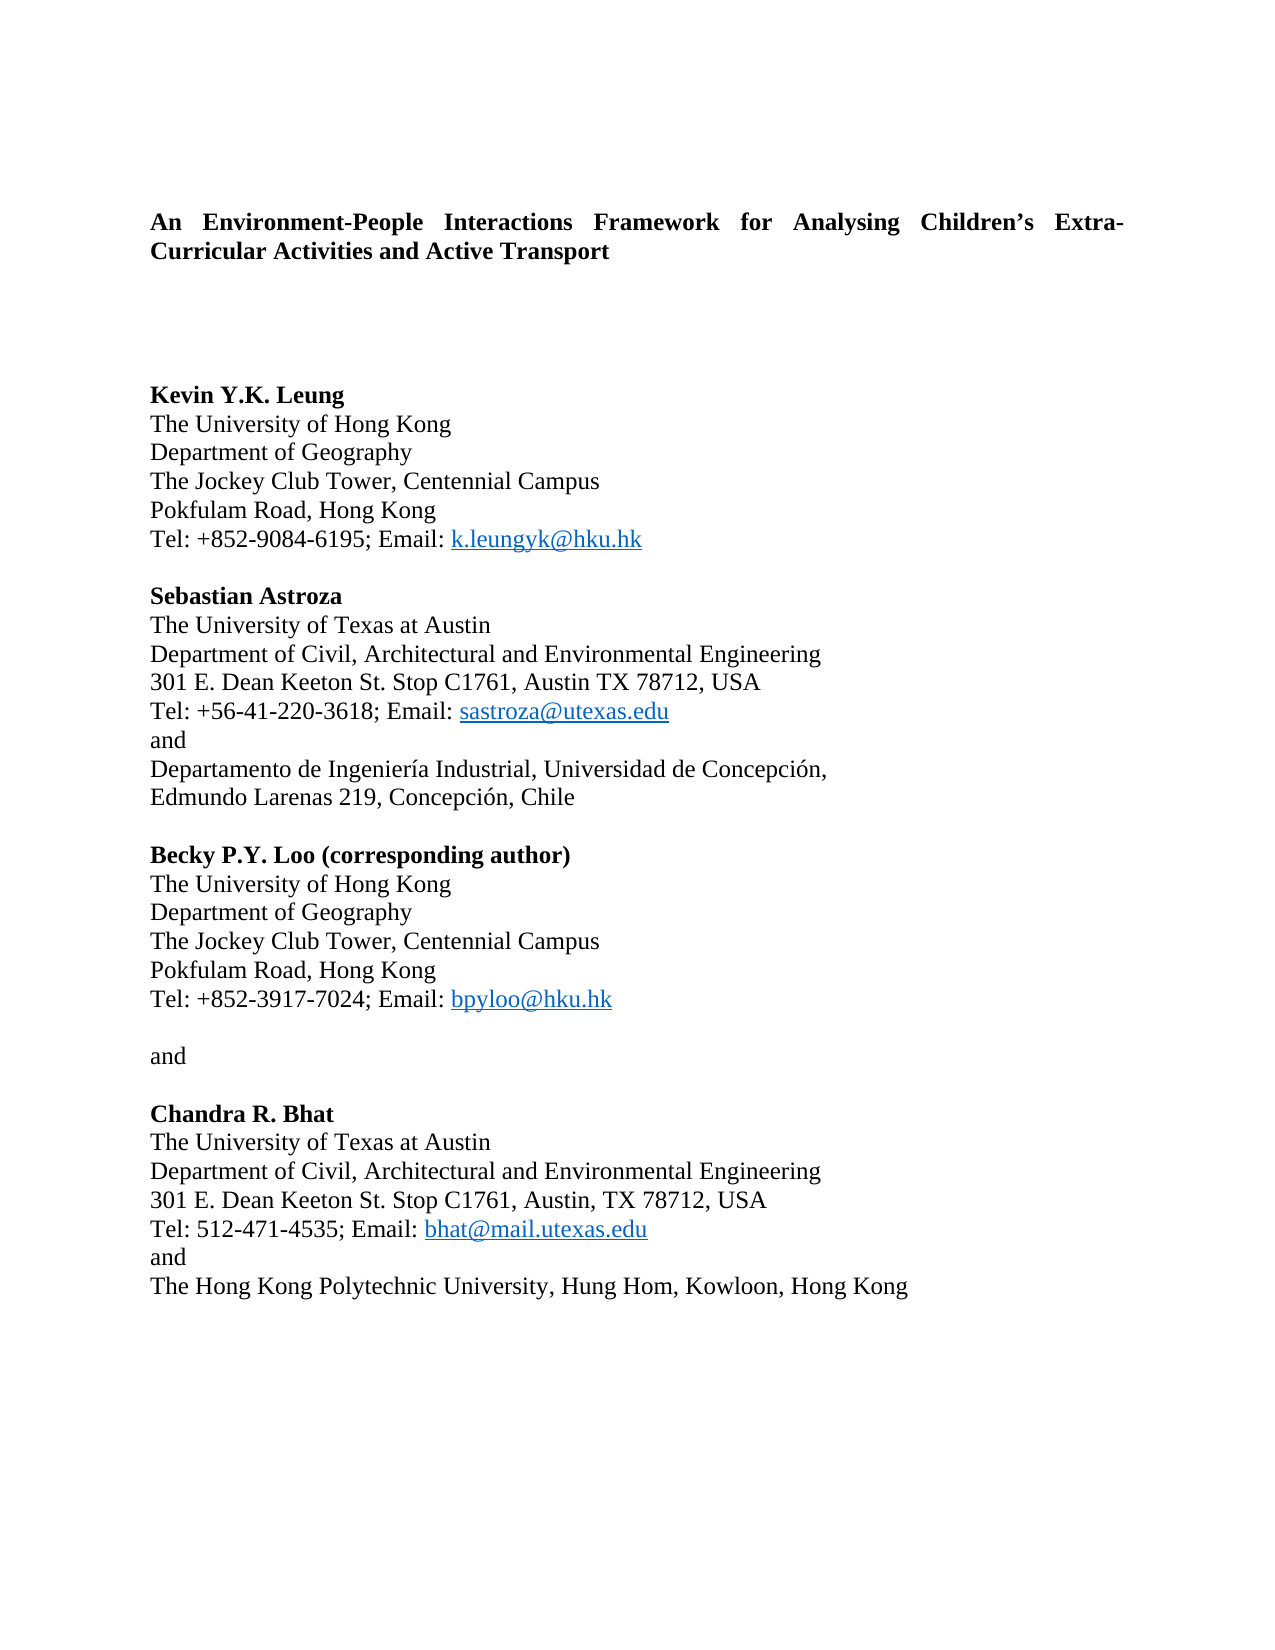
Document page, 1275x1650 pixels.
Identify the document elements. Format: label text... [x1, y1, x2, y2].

text An Environment-People Interactions Framework for Analysing Children’s Extra-Curricular Activities and Active Transport [150, 207, 1125, 265]
text Tel: +852-9084-6195; Email: k.leungyk@hku.hk [150, 524, 1125, 552]
text Departamento de Ingeniería Industrial, Universidad de Concepción, [150, 754, 1125, 782]
text Chandra R. Bhat [150, 1099, 1125, 1127]
text Kevin Y.K. Leung [150, 380, 1125, 409]
text Sebastian Astroza [150, 581, 1125, 610]
text 301 E. Dean Keeton St. Stop C1761, Austin, TX 78712, USA [150, 1185, 1125, 1214]
text The Jockey Club Tower, Centennial Campus [150, 926, 1125, 955]
text The University of Texas at Austin [150, 610, 1125, 639]
text The Hong Kong Polytechnic University, Hung Hom, Kowloon, Hong Kong [150, 1271, 1125, 1300]
text Edmundo Larenas 219, Concepción, Chile [150, 782, 1125, 811]
text and [150, 725, 1125, 754]
text The Jockey Club Tower, Centennial Campus [150, 466, 1125, 495]
text Pokfulam Road, Hong Kong [150, 955, 1125, 984]
text The University of Hong Kong [150, 869, 1125, 897]
text Pokfulam Road, Hong Kong [150, 495, 1125, 524]
text Department of Civil, Architectural and Environmental Engineering [150, 639, 1125, 667]
text Tel: 512-471-4535; Email: bhat@mail.utexas.edu [150, 1214, 1125, 1242]
text Becky P.Y. Loo (corresponding author) [150, 840, 1125, 869]
text and [150, 1041, 1125, 1070]
text The University of Texas at Austin [150, 1127, 1125, 1156]
text The University of Hong Kong [150, 409, 1125, 437]
text Tel: +852-3917-7024; Email: bpyloo@hku.hk [150, 984, 1125, 1012]
text Department of Geography [150, 897, 1125, 926]
text 301 E. Dean Keeton St. Stop C1761, Austin TX 78712, USA [150, 667, 1125, 696]
text Department of Geography [150, 437, 1125, 466]
text Department of Civil, Architectural and Environmental Engineering [150, 1156, 1125, 1185]
text and [150, 1242, 1125, 1271]
text Tel: +56-41-220-3618; Email: sastroza@utexas.edu [150, 696, 1125, 725]
